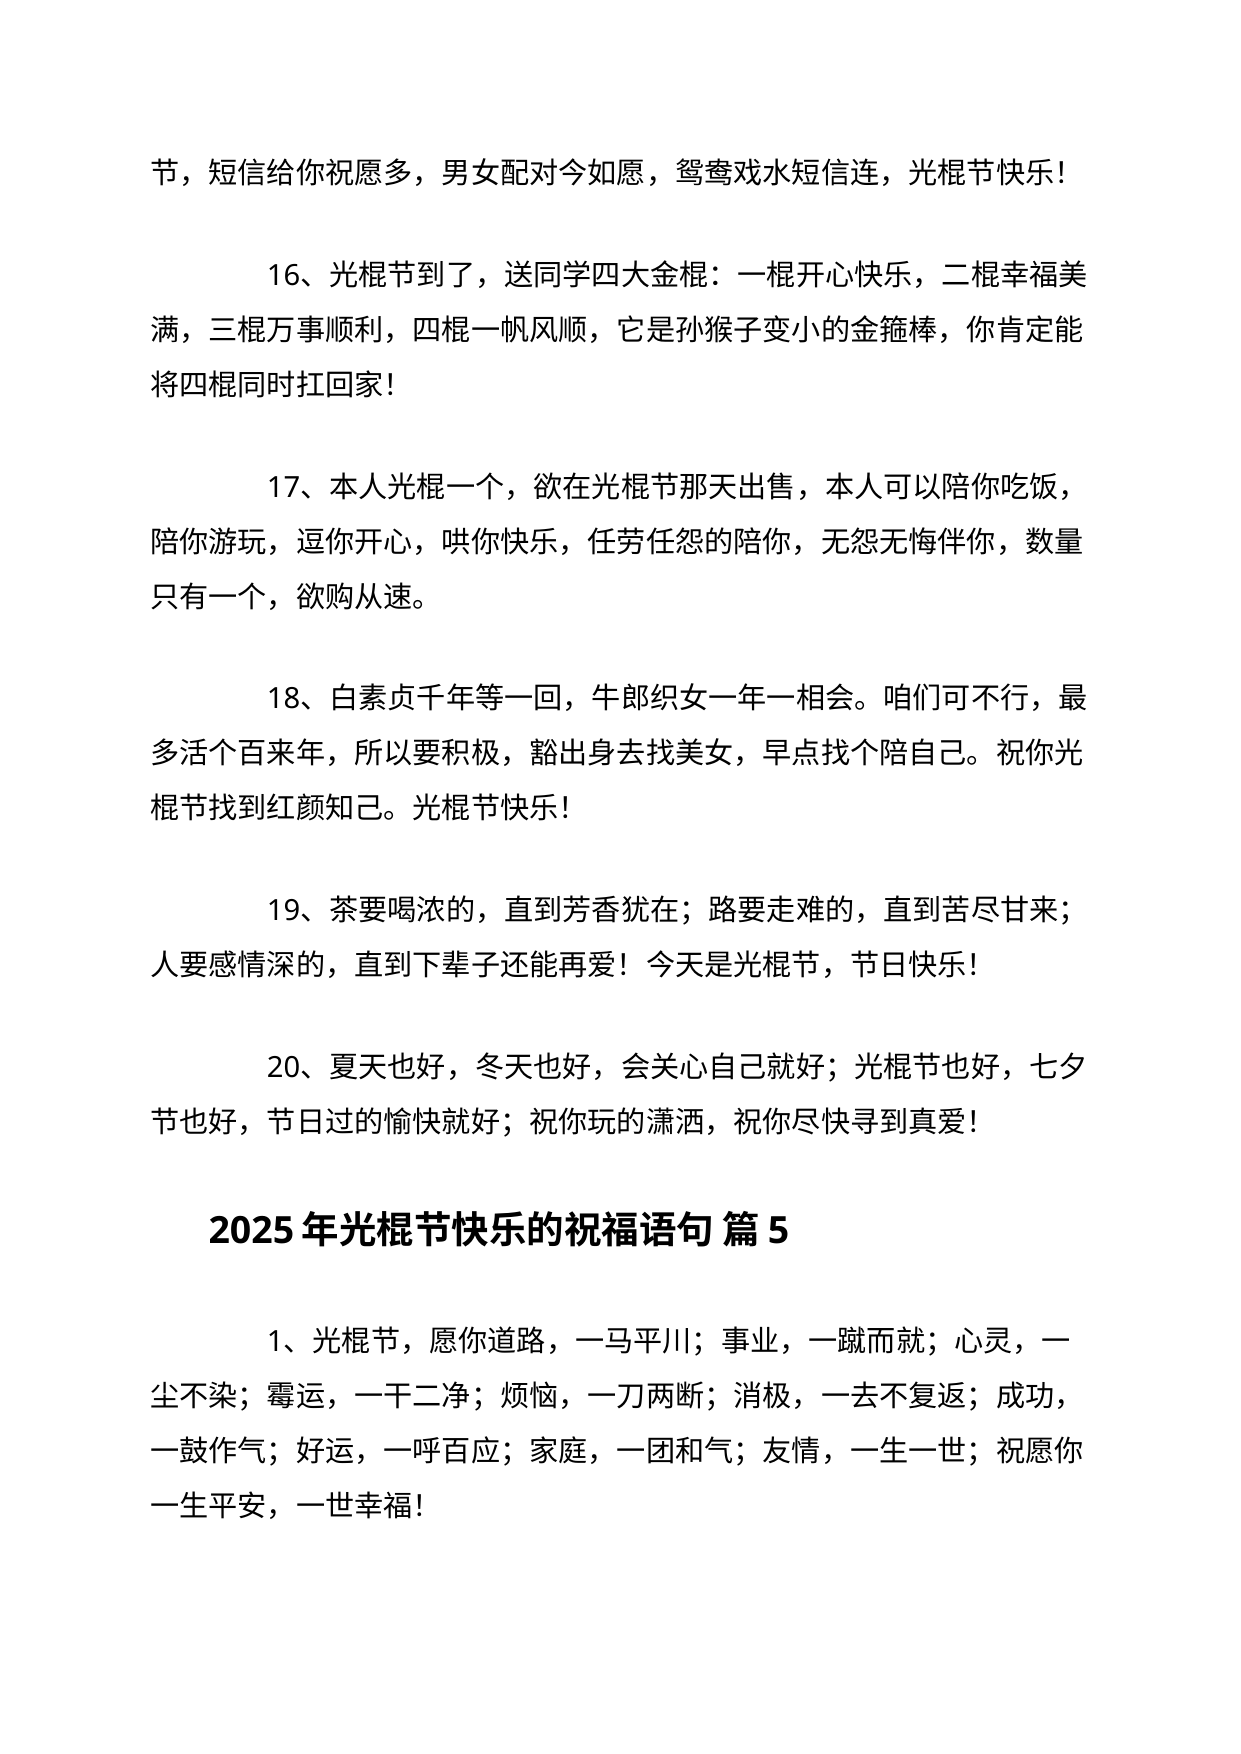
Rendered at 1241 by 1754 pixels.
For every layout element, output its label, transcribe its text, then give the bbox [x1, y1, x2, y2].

text 17、本人光棍一个，欲在光棍节那天出售，本人可以陪你吃饭，陪你游玩，逗你开心，哄你快乐，任劳任怨的陪你，无怨无悔伴你，数量只有一个，欲购从速。 [150, 463, 1090, 616]
text 16、光棍节到了，送同学四大金棍：一棍开心快乐，二棍幸福美满，三棍万事顺利，四棍一帆风顺，它是孙猴子变小的金箍棒，你肯定能将四棍同时扛回家！ [150, 252, 1090, 404]
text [150, 150, 1090, 192]
text 1、光棍节，愿你道路，一马平川；事业，一蹴而就；心灵，一尘不染；霉运，一干二净；烦恼，一刀两断；消极，一去不复返；成功，一鼓作气；好运，一呼百应；家庭，一团和气；友情，一生一世；祝愿你一生平安，一世幸福！ [150, 1318, 1090, 1525]
text 2025年光棍节快乐的祝福语句 篇5 [150, 1200, 1090, 1255]
text 18、白素贞千年等一回，牛郎织女一年一相会。咱们可不行，最多活个百来年，所以要积极，豁出身去找美女，早点找个陪自己。祝你光棍节找到红颜知己。光棍节快乐！ [150, 675, 1090, 827]
text 19、茶要喝浓的，直到芳香犹在；路要走难的，直到苦尽甘来；人要感情深的，直到下辈子还能再爱！今天是光棍节，节日快乐！ [150, 887, 1090, 984]
text 20、夏天也好，冬天也好，会关心自己就好；光棍节也好，七夕节也好，节日过的愉快就好；祝你玩的潇洒，祝你尽快寻到真爱！ [150, 1043, 1090, 1141]
